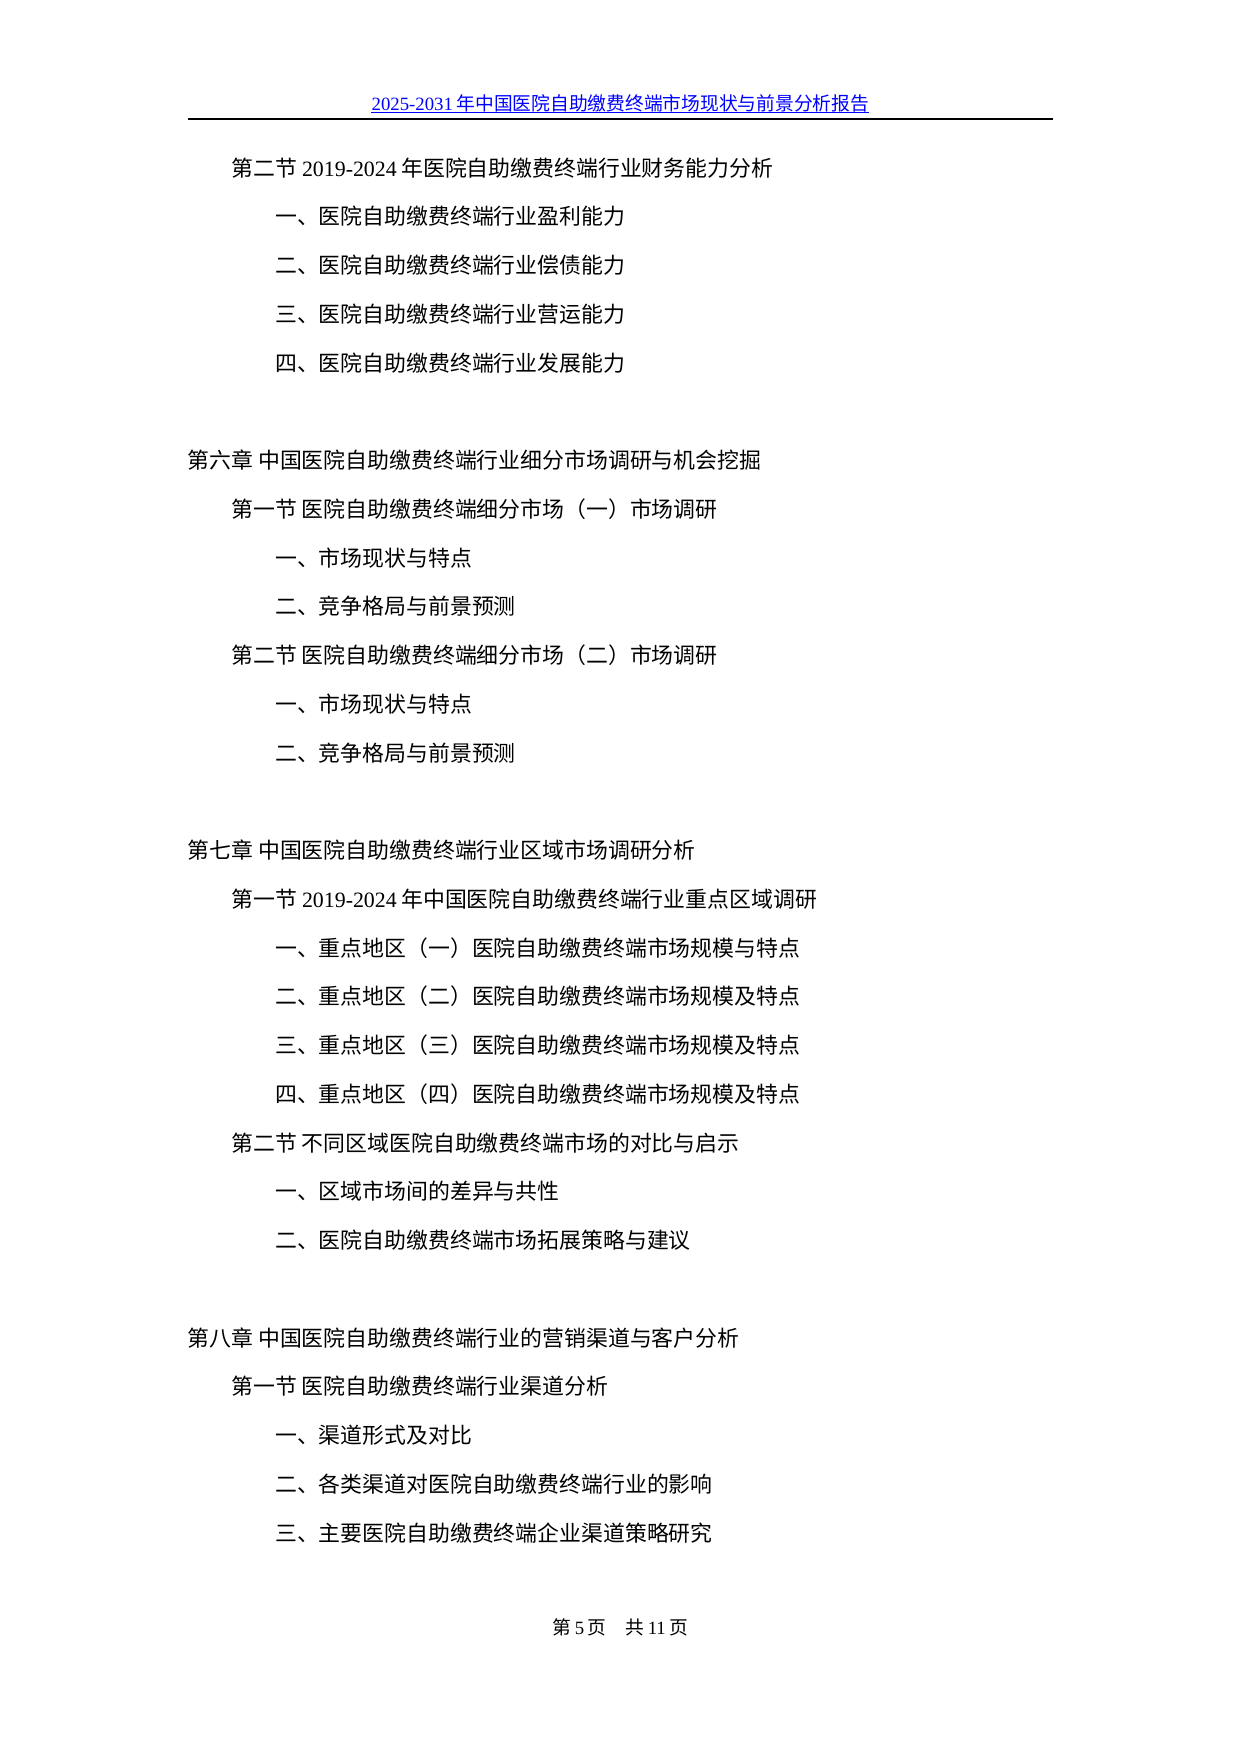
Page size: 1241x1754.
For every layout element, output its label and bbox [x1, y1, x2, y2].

text [187, 150, 1053, 1548]
